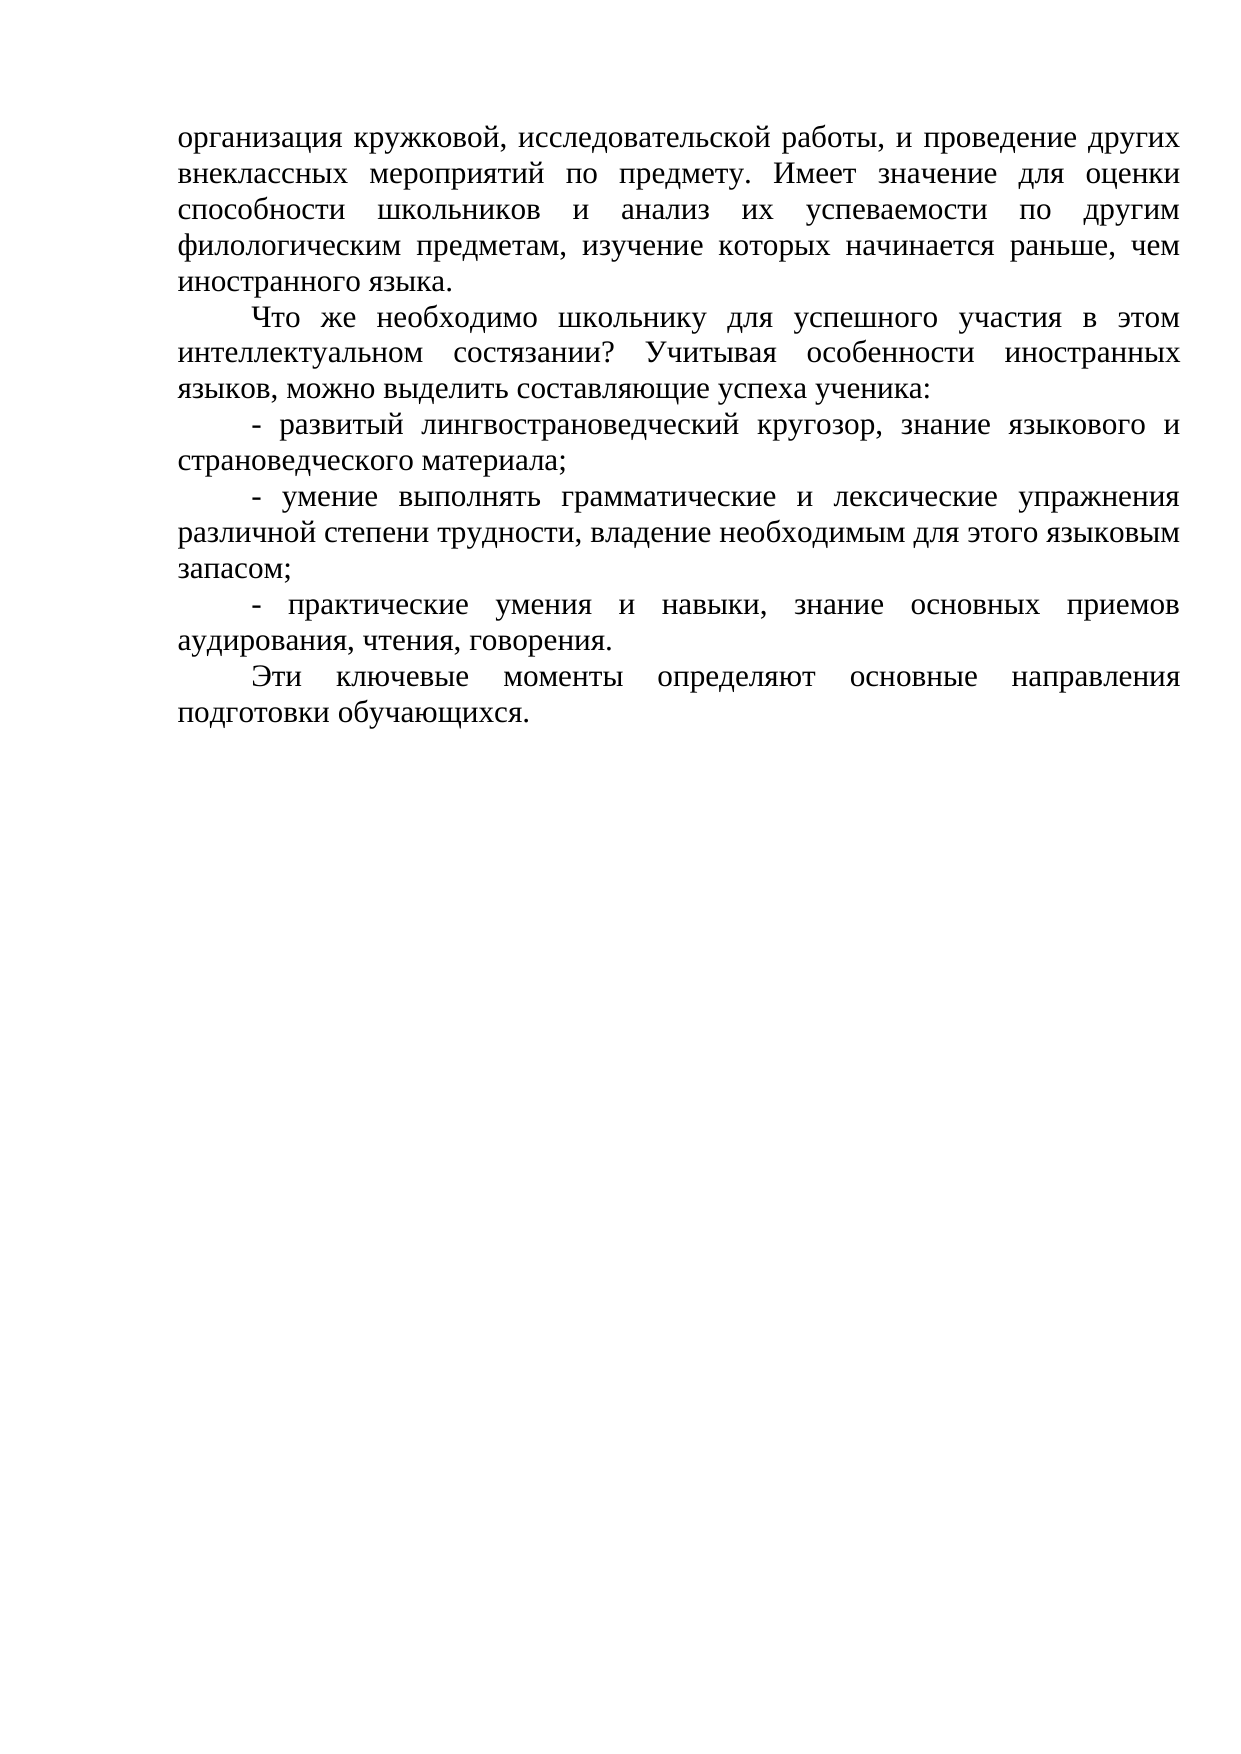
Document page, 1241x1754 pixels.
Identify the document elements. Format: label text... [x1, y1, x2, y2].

text - развитый лингвострановедческий кругозор, знание языкового и страноведческого материала; [177, 406, 1181, 477]
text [177, 118, 1181, 298]
text Что же необходимо школьнику для успешного участия в этом интеллектуальном состязании? Учитывая особенности иностранных языков, можно выделить составляющие успеха ученика: [177, 298, 1181, 406]
text Эти ключевые моменты определяют основные направления подготовки обучающихся. [177, 657, 1181, 729]
text - умение выполнять грамматические и лексические упражнения различной степени трудности, владение необходимым для этого языковым запасом; [177, 477, 1181, 585]
text - практические умения и навыки, знание основных приемов аудирования, чтения, говорения. [177, 585, 1181, 657]
